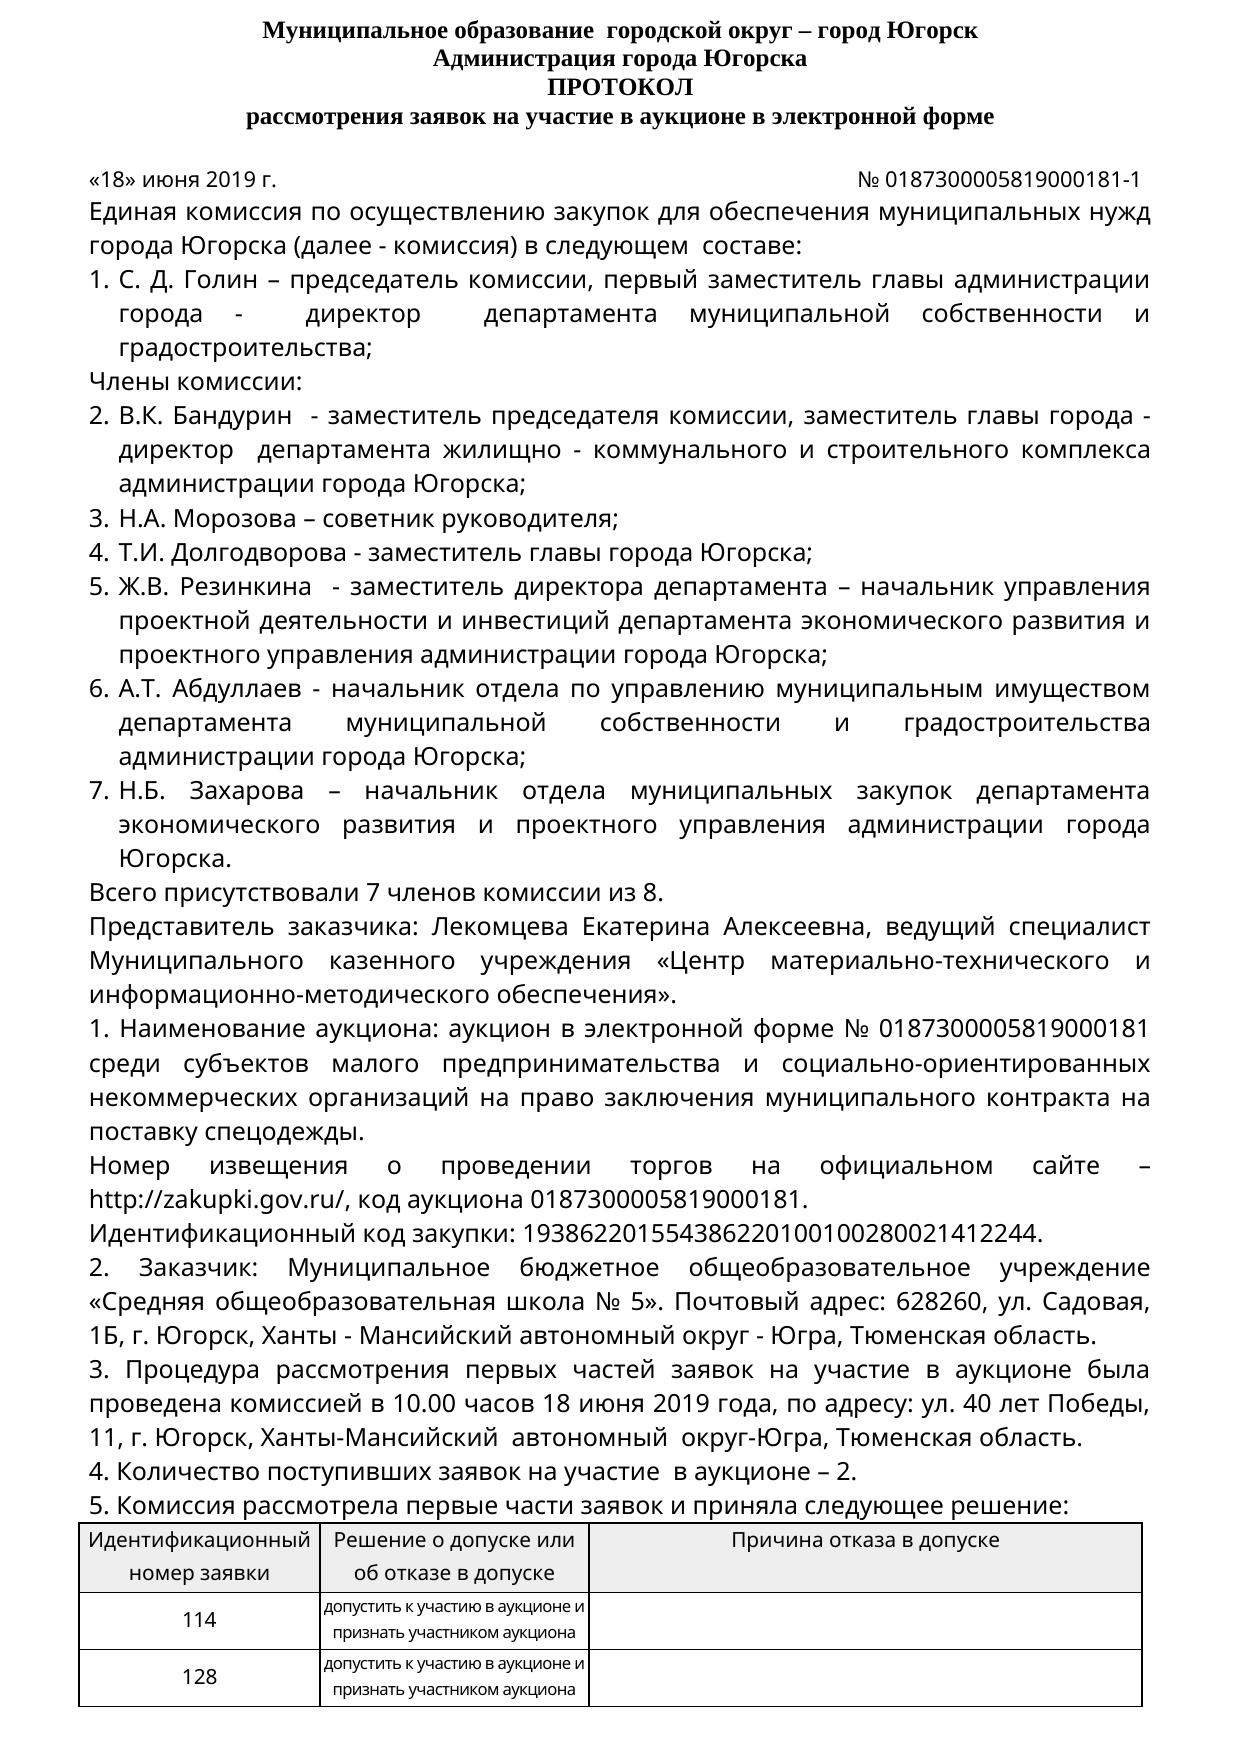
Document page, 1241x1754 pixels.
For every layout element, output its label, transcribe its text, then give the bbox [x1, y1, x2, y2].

table_cell 128 [80, 1650, 319, 1706]
text 5. Комиссия рассмотрела первые части заявок и приняла следующее решение: [89, 1488, 1152, 1522]
text «18» июня 2019 г. № 0187300005819000181-1 [89, 164, 1152, 194]
table_cell [590, 1593, 1141, 1649]
text Администрация города Югорска [89, 43, 1152, 72]
text 1. Наименование аукциона: аукцион в электронной форме № 0187300005819000181 среди субъектов малого предпринимательства и социально-ориентированных некоммерческих организаций на право заключения муниципального контракта на поставку спецодежды. [89, 1011, 1152, 1147]
table_cell [590, 1650, 1141, 1706]
text Муниципальное образование городской округ – город Югорск [89, 15, 1152, 43]
text Всего присутствовали 7 членов комиссии из 8. [89, 875, 1152, 909]
text Единая комиссия по осуществлению закупок для обеспечения муниципальных нужд города Югорска (далее - комиссия) в следующем составе: [89, 194, 1152, 262]
table_cell допустить к участию в аукционе и признать участником аукциона [321, 1593, 588, 1649]
text ПРОТОКОЛ [89, 72, 1152, 101]
text 3. Процедура рассмотрения первых частей заявок на участие в аукционе была проведена комиссией в 10.00 часов 18 июня 2019 года, по адресу: ул. 40 лет Победы, 11, г. Югорск, Ханты-Мансийский автономный округ-Югра, Тюменская область. [89, 1352, 1152, 1454]
text 2. Заказчик: Муниципальное бюджетное общеобразовательное учреждение «Средняя общеобразовательная школа № 5». Почтовый адрес: 628260, ул. Садовая, 1Б, г. Югорск, Ханты - Мансийский автономный округ - Югра, Тюменская область. [89, 1249, 1152, 1352]
list Н.А. Морозова – советник руководителя; [89, 500, 1152, 534]
list Н.Б. Захарова – начальник отдела муниципальных закупок департамента экономического развития и проектного управления администрации города Югорска. [89, 773, 1152, 875]
list С. Д. Голин – председатель комиссии, первый заместитель главы администрации города - директор департамента муниципальной собственности и градостроительства; [89, 262, 1152, 364]
text Идентификационный код закупки: 193862201554386220100100280021412244. [89, 1216, 1152, 1249]
table_header Идентификационный номер заявки [80, 1524, 319, 1592]
text Представитель заказчика: Лекомцева Екатерина Алексеевна, ведущий специалист Муниципального казенного учреждения «Центр материально-технического и информационно-методического обеспечения». [89, 909, 1152, 1011]
text Номер извещения о проведении торгов на официальном сайте – http://zakupki.gov.ru/, код аукциона 0187300005819000181. [89, 1147, 1152, 1216]
text рассмотрения заявок на участие в аукционе в электронной форме [89, 101, 1152, 130]
list А.Т. Абдуллаев - начальник отдела по управлению муниципальным имуществом департамента муниципальной собственности и градостроительства администрации города Югорска; [89, 671, 1152, 773]
table_header Причина отказа в допуске [590, 1524, 1141, 1592]
list Ж.В. Резинкина - заместитель директора департамента – начальник управления проектной деятельности и инвестиций департамента экономического развития и проектного управления администрации города Югорска; [89, 568, 1152, 671]
list В.К. Бандурин - заместитель председателя комиссии, заместитель главы города - директор департамента жилищно - коммунального и строительного комплекса администрации города Югорска; [89, 398, 1152, 500]
table_cell 114 [80, 1593, 319, 1649]
text 4. Количество поступивших заявок на участие в аукционе – 2. [89, 1454, 1152, 1488]
list Т.И. Долгодворова - заместитель главы города Югорска; [89, 534, 1152, 568]
text Члены комиссии: [89, 364, 1152, 398]
table_header Решение о допуске или об отказе в допуске [321, 1524, 588, 1592]
table_cell допустить к участию в аукционе и признать участником аукциона [321, 1650, 588, 1706]
